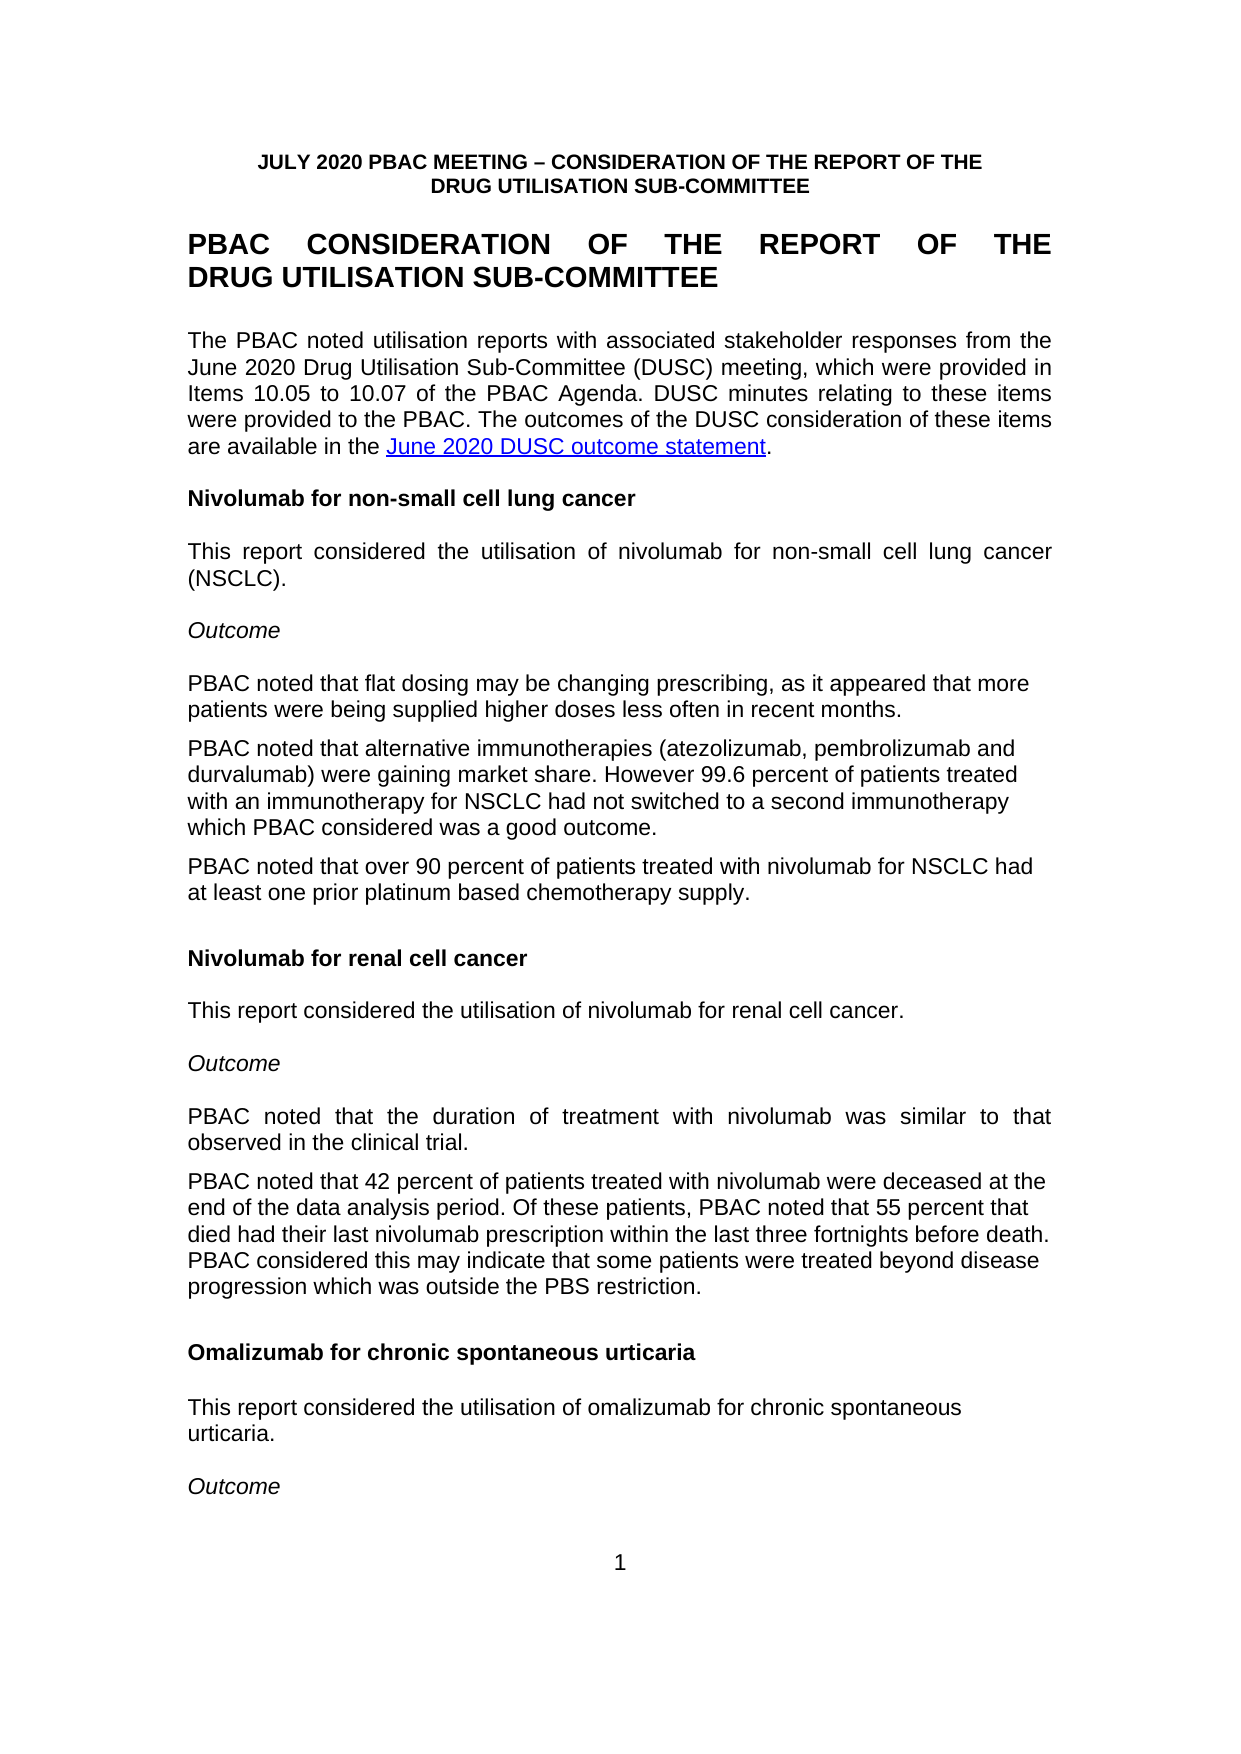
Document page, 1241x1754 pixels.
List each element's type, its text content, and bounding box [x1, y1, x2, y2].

text Nivolumab for renal cell cancer [187, 918, 1053, 971]
text PBAC noted that the duration of treatment with nivolumab was similar to that observed in the clinical trial. [187, 1103, 1053, 1155]
text This report considered the utilisation of omalizumab for chronic spontaneous urticaria. [187, 1394, 1053, 1446]
text This report considered the utilisation of nivolumab for renal cell cancer. [187, 997, 1053, 1024]
text PBAC noted that alternative immunotherapies (atezolizumab, pembrolizumab and durvalumab) were gaining market share. However 99.6 percent of patients treated with an immunotherapy for NSCLC had not switched to a second immunotherapy which PBAC considered was a good outcome. [187, 735, 1053, 841]
text This report considered the utilisation of nivolumab for non-small cell lung cancer (NSCLC). [187, 538, 1053, 591]
text PBAC noted that over 90 percent of patients treated with nivolumab for NSCLC had at least one prior platinum based chemotherapy supply. [187, 853, 1053, 906]
text Outcome [187, 1473, 1053, 1499]
text The PBAC noted utilisation reports with associated stakeholder responses from the June 2020 Drug Utilisation Sub-Committee (DUSC) meeting, which were provided in Items 10.05 to 10.07 of the PBAC Agenda. DUSC minutes relating to these items were provided to the PBAC. The outcomes of the DUSC consideration of these items are available in the June 2020 DUSC outcome statement. [187, 327, 1053, 459]
text Outcome [187, 617, 1053, 643]
text PBAC noted that 42 percent of patients treated with nivolumab were deceased at the end of the data analysis period. Of these patients, PBAC noted that 55 percent that died had their last nivolumab prescription within the last three fortnights before death. PBAC considered this may indicate that some patients were treated beyond disease progression which was outside the PBS restriction. [187, 1168, 1053, 1300]
text Outcome [187, 1050, 1053, 1076]
text Omalizumab for chronic spontaneous urticaria [187, 1338, 1053, 1394]
text PBAC noted that flat dosing may be changing prescribing, as it appeared that more patients were being supplied higher doses less often in recent months. [187, 670, 1053, 723]
text Nivolumab for non-small cell lung cancer [187, 485, 1053, 512]
text PBAC CONSIDERATION OF THE REPORT OF THE DRUG UTILISATION SUB-COMMITTEE [187, 227, 1053, 294]
